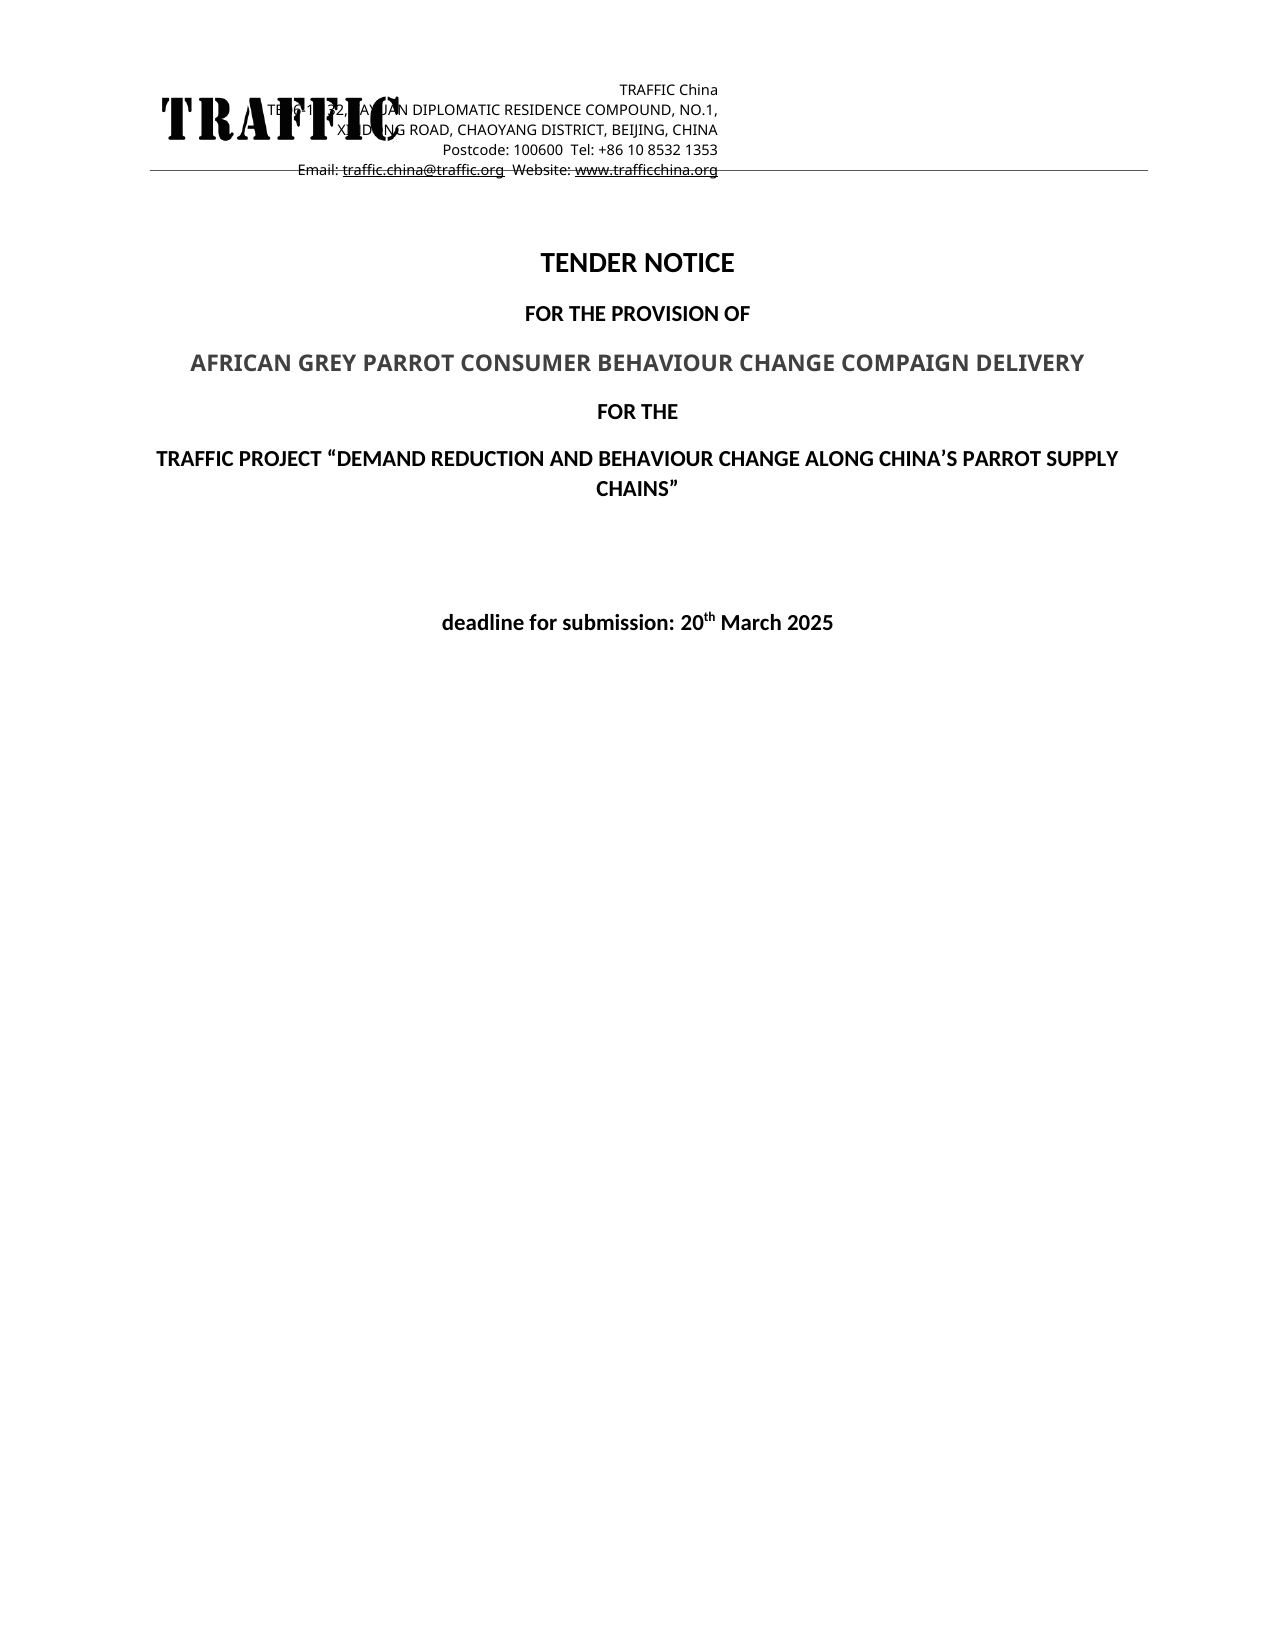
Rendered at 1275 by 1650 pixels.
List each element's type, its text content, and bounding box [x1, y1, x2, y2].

text deadline for submission: 20th March 2025 [150, 608, 1125, 636]
text TRAFFIC PROJECT “DEMAND REDUCTION AND BEHAVIOUR CHANGE ALONG CHINA’S PARROT SUPPLY CHAINS” [150, 444, 1125, 502]
text TENDER NOTICE [150, 244, 1125, 280]
text FOR THE [150, 397, 1125, 425]
text AFRICAN GREY PARROT CONSUMER BEHAVIOUR CHANGE COMPAIGN DELIVERY [150, 346, 1125, 378]
text FOR THE PROVISION OF [150, 299, 1125, 328]
picture [150, 73, 411, 162]
